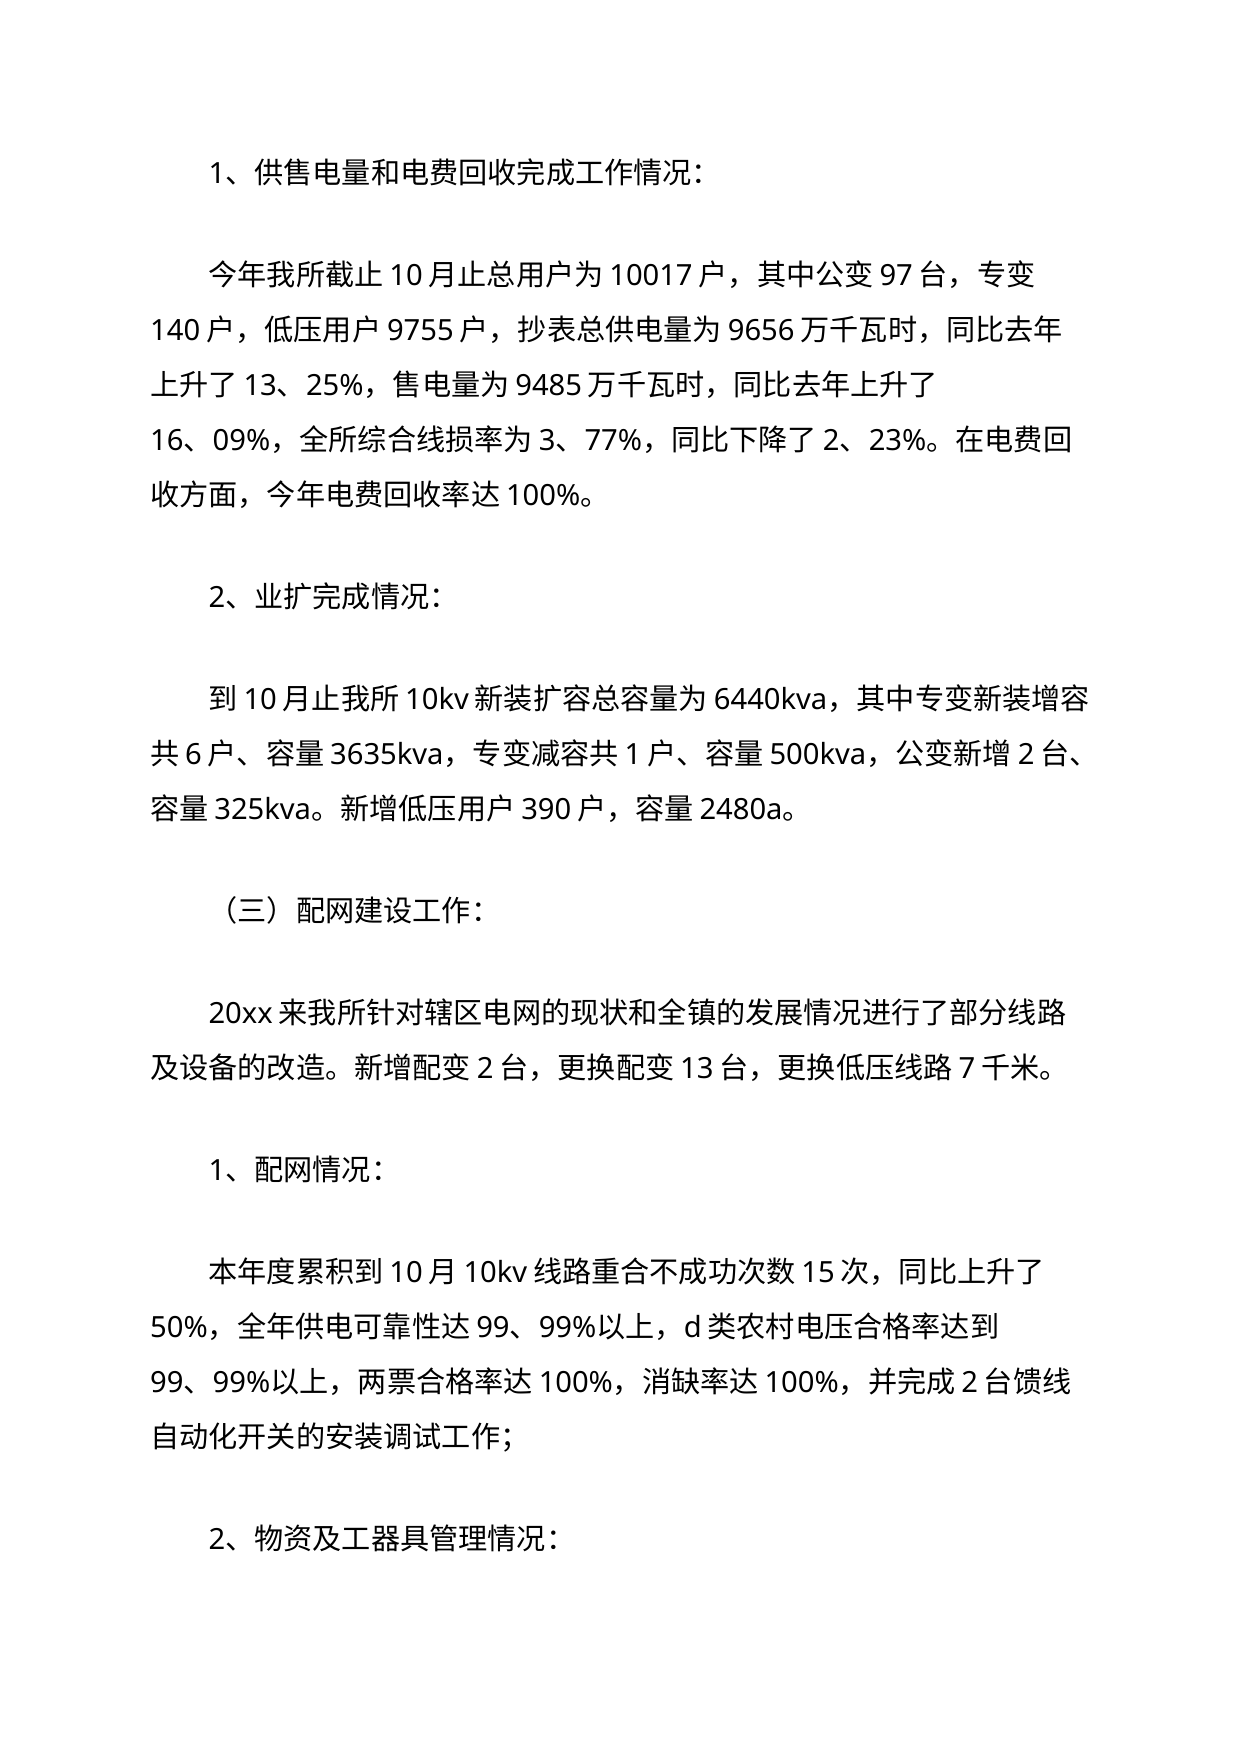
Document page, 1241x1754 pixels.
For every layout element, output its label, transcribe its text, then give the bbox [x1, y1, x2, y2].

text （三）配网建设工作： [150, 888, 1090, 930]
text 1、供售电量和电费回收完成工作情况： [150, 150, 1090, 192]
text 20xx来我所针对辖区电网的现状和全镇的发展情况进行了部分线路及设备的改造。新增配变2台，更换配变13台，更换低压线路7千米。 [150, 990, 1090, 1087]
text 2、业扩完成情况： [150, 574, 1090, 616]
text 2、物资及工器具管理情况： [150, 1515, 1090, 1558]
text 1、配网情况： [150, 1147, 1090, 1189]
text 今年我所截止10月止总用户为10017户，其中公变97台，专变140户，低压用户9755户，抄表总供电量为9656万千瓦时，同比去年上升了13、25%，售电量为9485万千瓦时，同比去年上升了16、09%，全所综合线损率为3、77%，同比下降了2、23%。在电费回收方面，今年电费回收率达100%。 [150, 252, 1090, 514]
text 本年度累积到10月10kv线路重合不成功次数15次，同比上升了50%，全年供电可靠性达99、99%以上，d类农村电压合格率达到99、99%以上，两票合格率达100%，消缺率达100%，并完成2台馈线自动化开关的安装调试工作； [150, 1249, 1090, 1456]
text 到10月止我所10kv新装扩容总容量为6440kva，其中专变新装增容共6户、容量3635kva，专变减容共1户、容量500kva，公变新增2台、容量325kva。新增低压用户390户，容量2480a。 [150, 676, 1090, 828]
